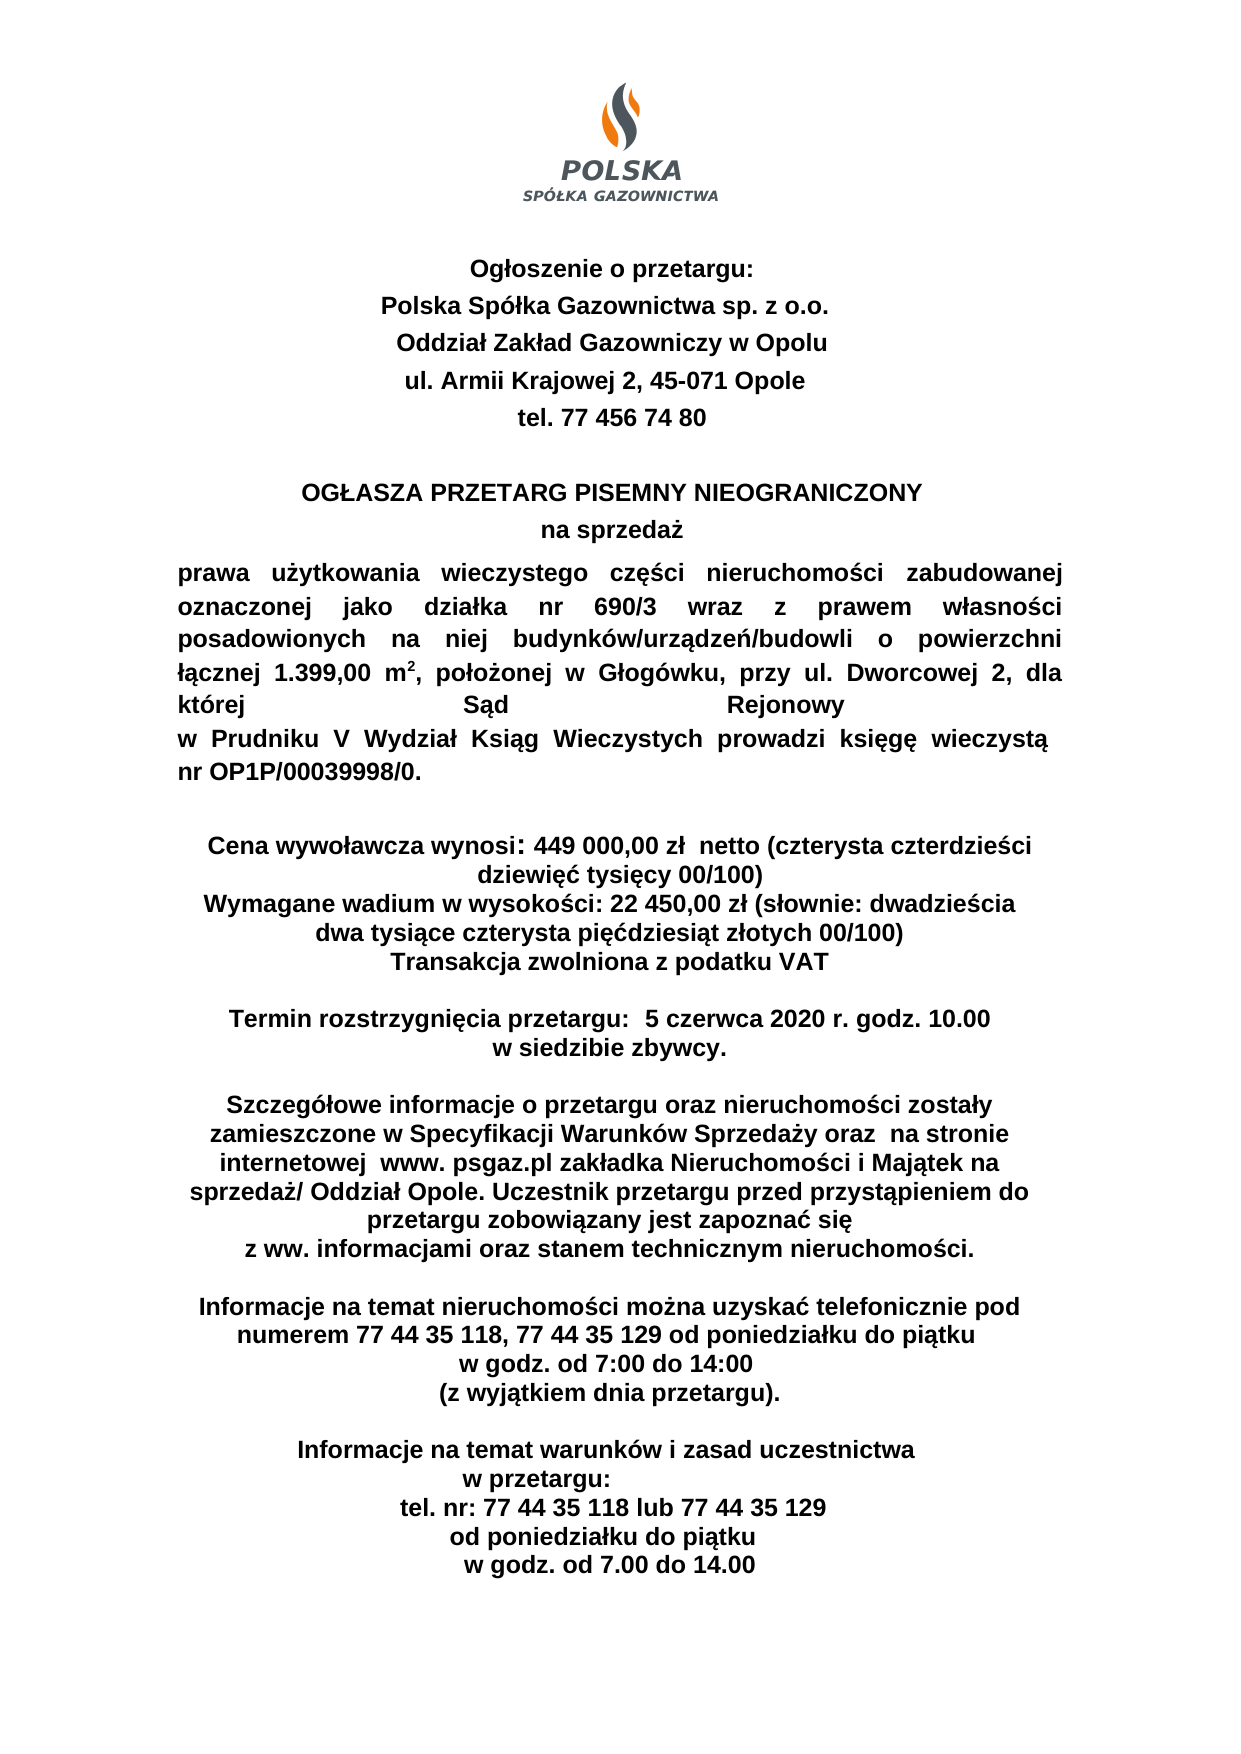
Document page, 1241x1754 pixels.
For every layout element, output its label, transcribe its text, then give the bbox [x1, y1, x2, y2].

text Transakcja zwolniona z podatku VAT [177, 947, 1042, 975]
picture [0, 0, 1241, 207]
text Polska Spółka Gazownictwa sp. z o.o. Oddział Zakład Gazowniczy w Opolu ul. Armii Krajowej 2, 45-071 Opole tel. 77 456 74 80 [177, 291, 1047, 432]
text na sprzedaż [177, 515, 1047, 544]
text Cena wywoławcza wynosi: 449 000,00 zł netto (czterysta czterdzieści dziewięć tysięcy 00/100) [177, 827, 1063, 889]
text OGŁASZA PRZETARG PISEMNY NIEOGRANICZONY [177, 478, 1047, 506]
text Szczegółowe informacje o przetargu oraz nieruchomości zostały zamieszczone w Specyfikacji Warunków Sprzedaży oraz na stronie internetowej www. psgaz.pl zakładka Nieruchomości i Majątek na sprzedaż/ Oddział Opole. Uczestnik przetargu przed przystąpieniem do przetargu zobowiązany jest zapoznać się z ww. informacjami oraz stanem technicznym nieruchomości. [177, 1090, 1042, 1263]
text Ogłoszenie o przetargu: [177, 254, 1047, 283]
text Wymagane wadium w wysokości: 22 450,00 zł (słownie: dwadzieścia dwa tysiące czterysta pięćdziesiąt złotych 00/100) [177, 889, 1042, 947]
text prawa użytkowania wieczystego części nieruchomości zabudowanej oznaczonej jako działka nr 690/3 wraz z prawem własności posadowionych na niej budynków/urządzeń/budowli o powierzchni łącznej 1.399,00 m2, położonej w Głogówku, przy ul. Dworcowej 2, dla której Sąd Rejonowy w Prudniku V Wydział Ksiąg Wieczystych prowadzi księgę wieczystą nr OP1P/00039998/0. [177, 558, 1063, 785]
text Informacje na temat warunków i zasad uczestnictwa w przetargu: tel. nr: 77 44 35 118 lub 77 44 35 129 od poniedziałku do piątku w godz. od 7.00 do 14.00 [177, 1435, 1042, 1579]
text Informacje na temat nieruchomości można uzyskać telefonicznie pod numerem 77 44 35 118, 77 44 35 129 od poniedziałku do piątku w godz. od 7:00 do 14:00 (z wyjątkiem dnia przetargu). [177, 1292, 1042, 1407]
text Termin rozstrzygnięcia przetargu: 5 czerwca 2020 r. godz. 10.00 w siedzibie zbywcy. [177, 1004, 1042, 1062]
